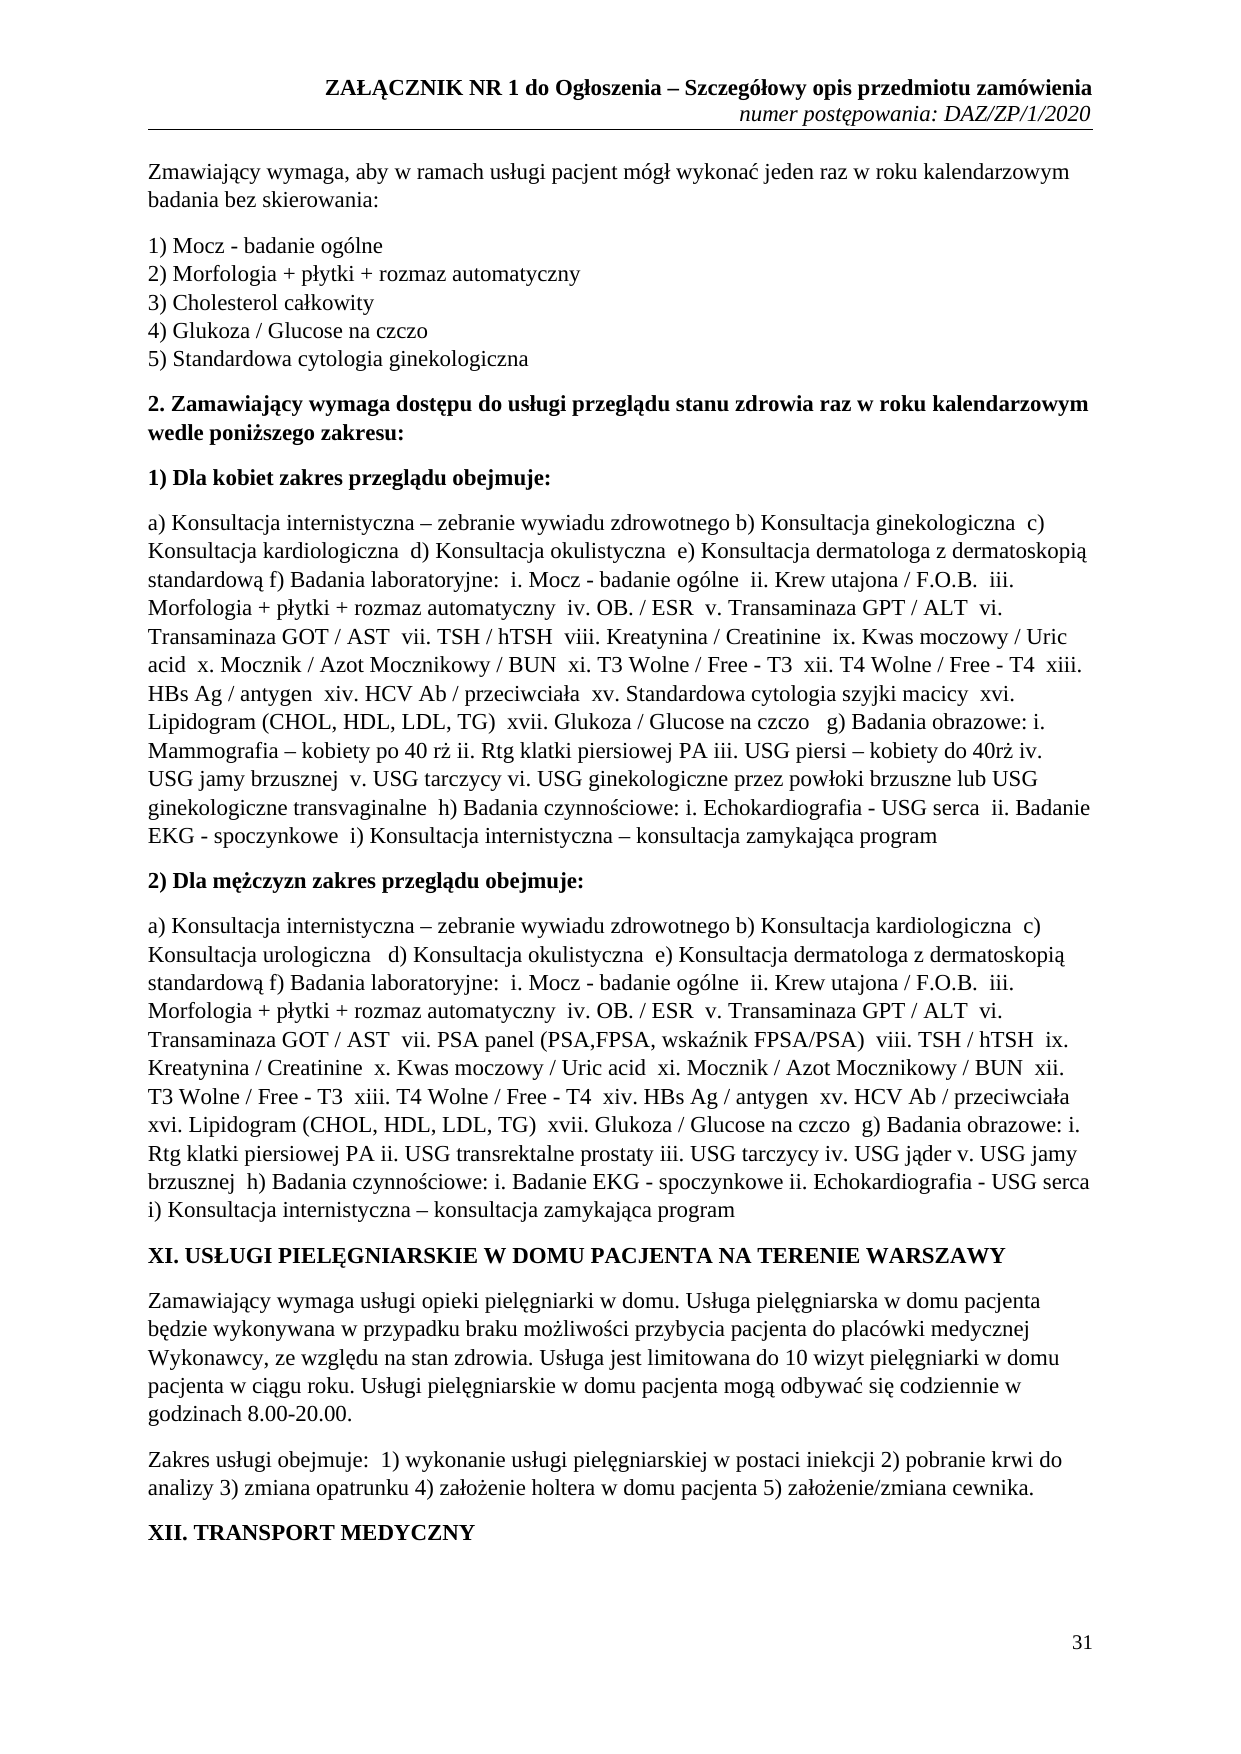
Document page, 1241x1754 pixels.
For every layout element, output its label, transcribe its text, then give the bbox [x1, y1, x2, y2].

text 2. Zamawiający wymaga dostępu do usługi przeglądu stanu zdrowia raz w roku kalendarzowym wedle poniższego zakresu: [148, 391, 1093, 445]
text Zmawiający wymaga, aby w ramach usługi pacjent mógł wykonać jeden raz w roku kalendarzowym badania bez skierowania: [148, 158, 1093, 213]
text XI. USŁUGI PIELĘGNIARSKIE W DOMU PACJENTA NA TERENIE WARSZAWY [148, 1242, 1093, 1268]
text 1) Mocz - badanie ogólne 2) Morfologia + płytki + rozmaz automatyczny 3) Cholesterol całkowity 4) Glukoza / Glucose na czczo 5) Standardowa cytologia ginekologiczna [148, 232, 1093, 372]
text Zamawiający wymaga usługi opieki pielęgniarki w domu. Usługa pielęgniarska w domu pacjenta będzie wykonywana w przypadku braku możliwości przybycia pacjenta do placówki medycznej Wykonawcy, ze względu na stan zdrowia. Usługa jest limitowana do 10 wizyt pielęgniarki w domu pacjenta w ciągu roku. Usługi pielęgniarskie w domu pacjenta mogą odbywać się codziennie w godzinach 8.00-20.00. [148, 1287, 1093, 1427]
text a) Konsultacja internistyczna – zebranie wywiadu zdrowotnego b) Konsultacja ginekologiczna c) Konsultacja kardiologiczna d) Konsultacja okulistyczna e) Konsultacja dermatologa z dermatoskopią standardową f) Badania laboratoryjne: i. Mocz - badanie ogólne ii. Krew utajona / F.O.B. iii. Morfologia + płytki + rozmaz automatyczny iv. OB. / ESR v. Transaminaza GPT / ALT vi. Transaminaza GOT / AST vii. TSH / hTSH viii. Kreatynina / Creatinine ix. Kwas moczowy / Uric acid x. Mocznik / Azot Mocznikowy / BUN xi. T3 Wolne / Free - T3 xii. T4 Wolne / Free - T4 xiii. HBs Ag / antygen xiv. HCV Ab / przeciwciała xv. Standardowa cytologia szyjki macicy xvi. Lipidogram (CHOL, HDL, LDL, TG) xvii. Glukoza / Glucose na czczo g) Badania obrazowe: i. Mammografia – kobiety po 40 rż ii. Rtg klatki piersiowej PA iii. USG piersi – kobiety do 40rż iv. USG jamy brzusznej v. USG tarczycy vi. USG ginekologiczne przez powłoki brzuszne lub USG ginekologiczne transvaginalne h) Badania czynnościowe: i. Echokardiografia - USG serca ii. Badanie EKG - spoczynkowe i) Konsultacja internistyczna – konsultacja zamykająca program [148, 509, 1093, 848]
text 1) Dla kobiet zakres przeglądu obejmuje: [148, 464, 1093, 490]
text a) Konsultacja internistyczna – zebranie wywiadu zdrowotnego b) Konsultacja kardiologiczna c) Konsultacja urologiczna d) Konsultacja okulistyczna e) Konsultacja dermatologa z dermatoskopią standardową f) Badania laboratoryjne: i. Mocz - badanie ogólne ii. Krew utajona / F.O.B. iii. Morfologia + płytki + rozmaz automatyczny iv. OB. / ESR v. Transaminaza GPT / ALT vi. Transaminaza GOT / AST vii. PSA panel (PSA,FPSA, wskaźnik FPSA/PSA) viii. TSH / hTSH ix. Kreatynina / Creatinine x. Kwas moczowy / Uric acid xi. Mocznik / Azot Mocznikowy / BUN xii. T3 Wolne / Free - T3 xiii. T4 Wolne / Free - T4 xiv. HBs Ag / antygen xv. HCV Ab / przeciwciała xvi. Lipidogram (CHOL, HDL, LDL, TG) xvii. Glukoza / Glucose na czczo g) Badania obrazowe: i. Rtg klatki piersiowej PA ii. USG transrektalne prostaty iii. USG tarczycy iv. USG jąder v. USG jamy brzusznej h) Badania czynnościowe: i. Badanie EKG - spoczynkowe ii. Echokardiografia - USG serca i) Konsultacja internistyczna – konsultacja zamykająca program [148, 912, 1093, 1223]
text 2) Dla mężczyzn zakres przeglądu obejmuje: [148, 867, 1093, 893]
text Zakres usługi obejmuje: 1) wykonanie usługi pielęgniarskiej w postaci iniekcji 2) pobranie krwi do analizy 3) zmiana opatrunku 4) założenie holtera w domu pacjenta 5) założenie/zmiana cewnika. [148, 1446, 1093, 1500]
text XII. TRANSPORT MEDYCZNY [148, 1519, 1093, 1546]
